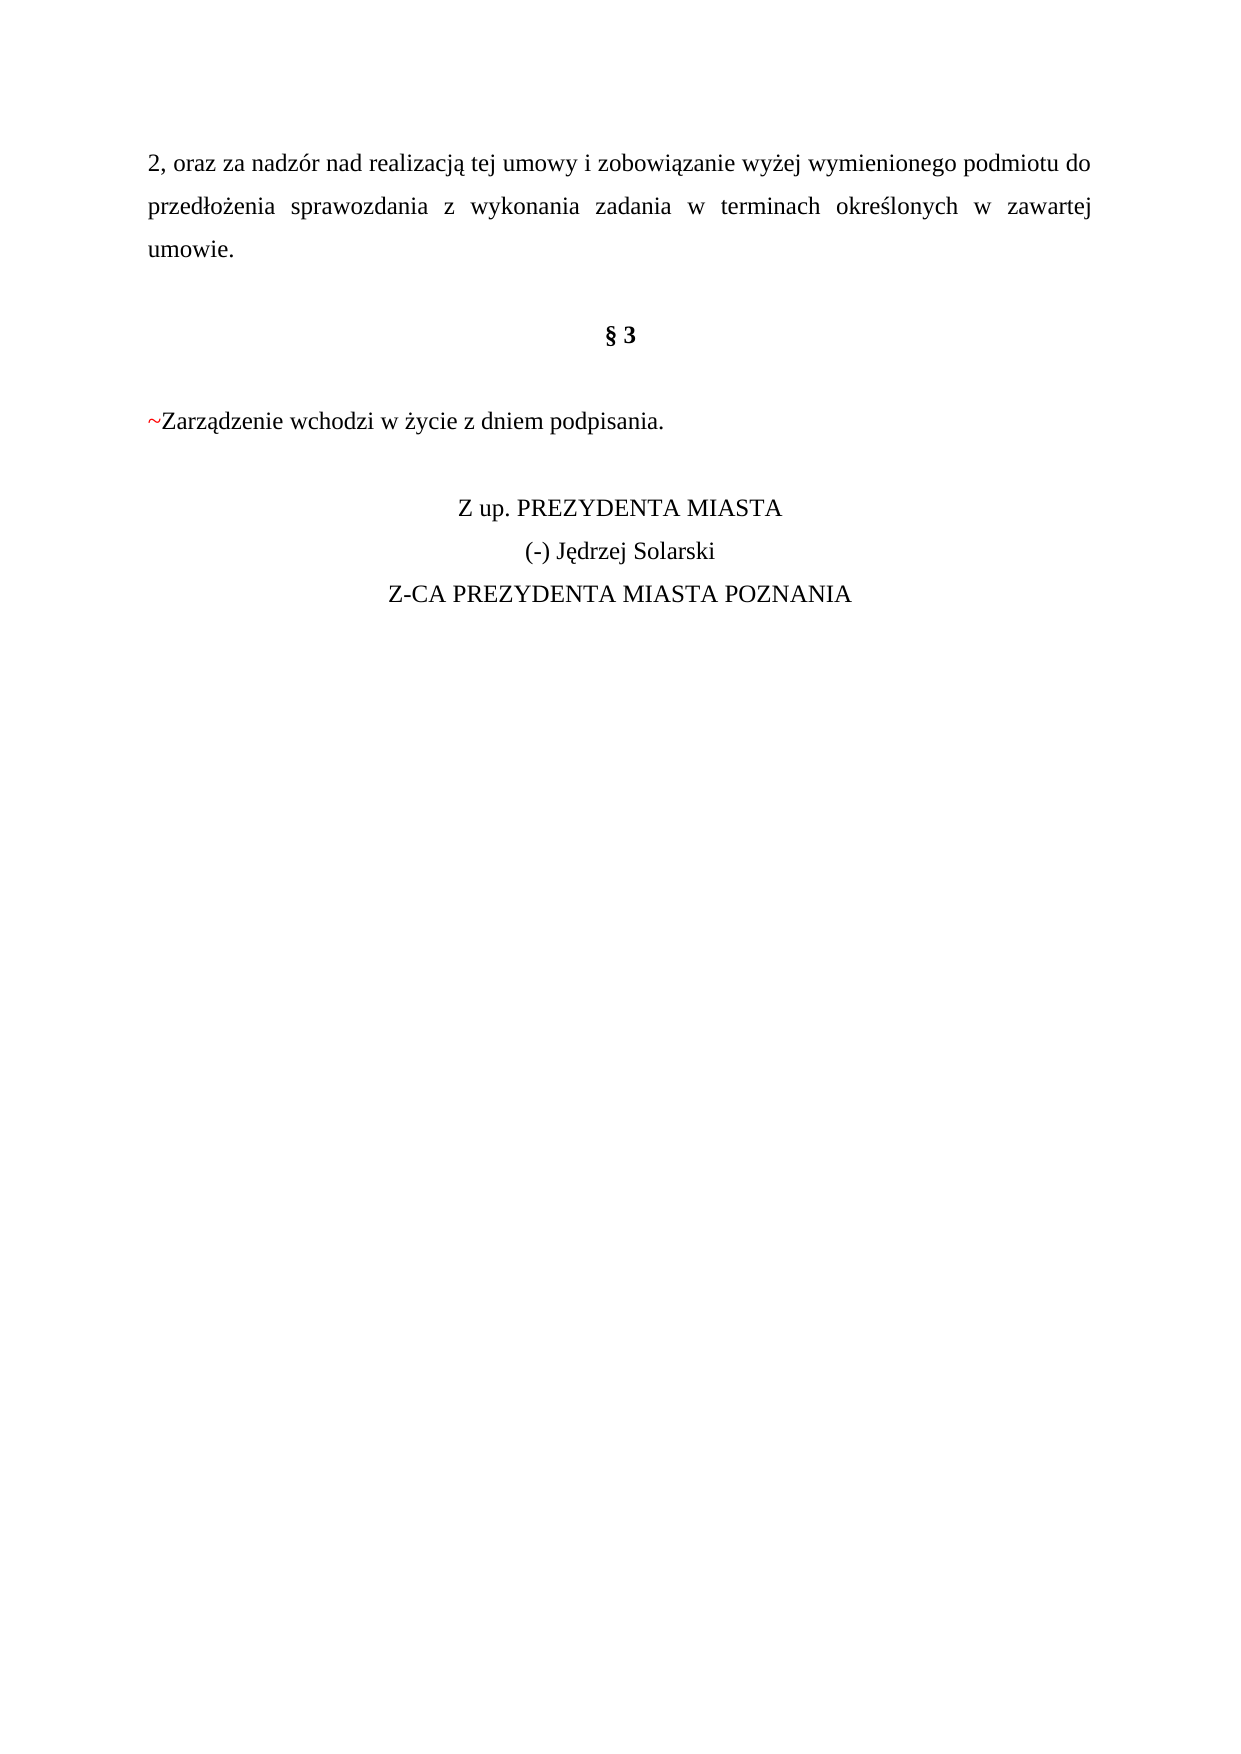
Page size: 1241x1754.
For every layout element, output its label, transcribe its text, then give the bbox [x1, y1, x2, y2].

text Z-CA PREZYDENTA MIASTA POZNANIA [148, 579, 1093, 608]
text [148, 148, 1093, 263]
text ~Zarządzenie wchodzi w życie z dniem podpisania. [148, 406, 1093, 435]
text Z up. PREZYDENTA MIASTA [148, 493, 1093, 521]
text (-) Jędrzej Solarski [148, 536, 1093, 564]
text § 3 [148, 320, 1093, 349]
